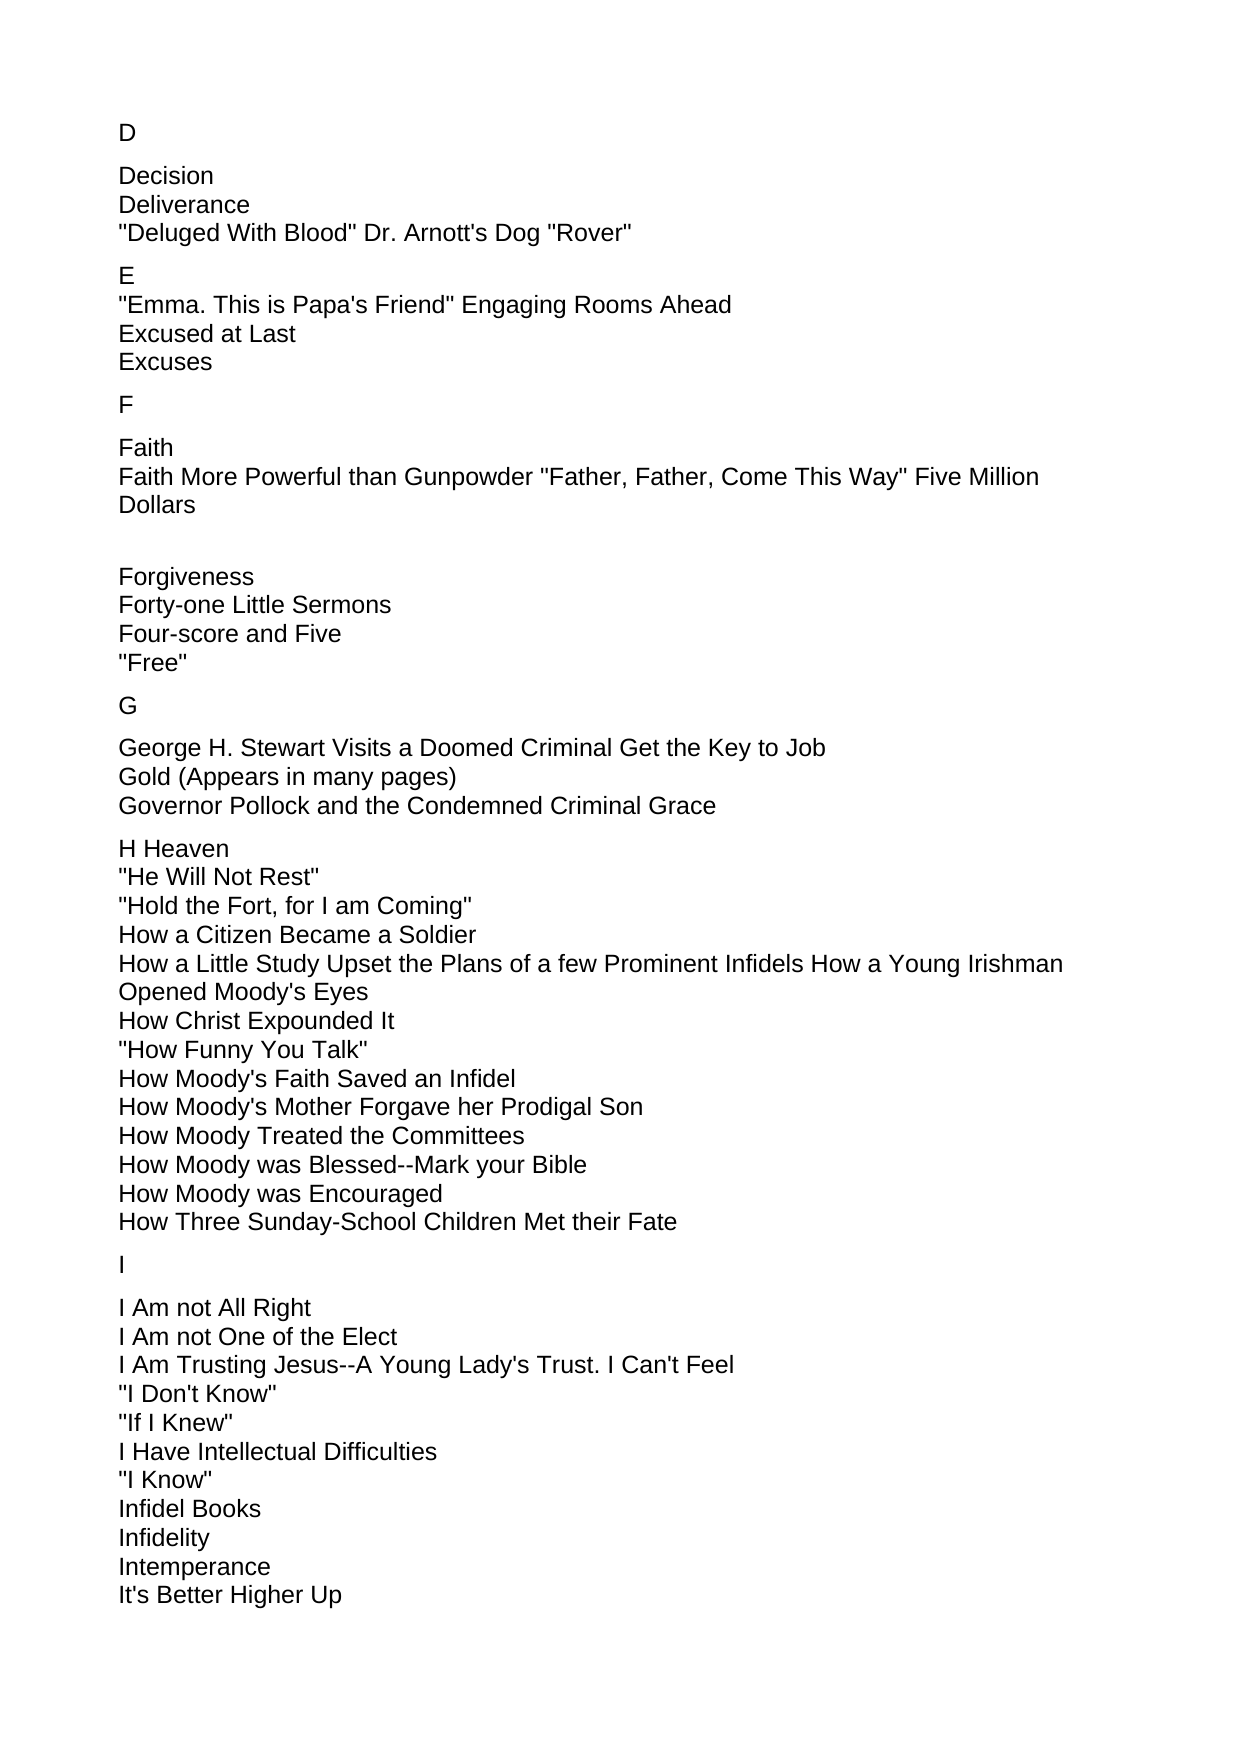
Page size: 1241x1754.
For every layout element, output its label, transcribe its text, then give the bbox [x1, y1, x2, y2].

text Forgiveness Forty-one Little Sermons Four-score and Five "Free" [118, 533, 1122, 677]
text F [118, 390, 1122, 419]
text Decision Deliverance "Deluged With Blood" Dr. Arnott's Dog "Rover" [118, 161, 1122, 247]
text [118, 1293, 1122, 1609]
text I [118, 1250, 1122, 1279]
text E "Emma. This is Papa's Friend" Engaging Rooms Ahead Excused at Last Excuses [118, 261, 1122, 376]
text Faith Faith More Powerful than Gunpowder "Father, Father, Come This Way" Five Million Dollars [118, 433, 1122, 519]
text D [118, 118, 1122, 147]
text George H. Stewart Visits a Doomed Criminal Get the Key to Job Gold (Appears in many pages) Governor Pollock and the Condemned Criminal Grace [118, 733, 1122, 819]
text H Heaven "He Will Not Rest" "Hold the Fort, for I am Coming" How a Citizen Became a Soldier How a Little Study Upset the Plans of a few Prominent Infidels How a Young Irishman Opened Moody's Eyes How Christ Expounded It "How Funny You Talk" How Moody's Faith Saved an Infidel How Moody's Mother Forgave her Prodigal Son How Moody Treated the Committees How Moody was Blessed--Mark your Bible How Moody was Encouraged How Three Sunday-School Children Met their Fate [118, 833, 1122, 1236]
text G [118, 691, 1122, 719]
